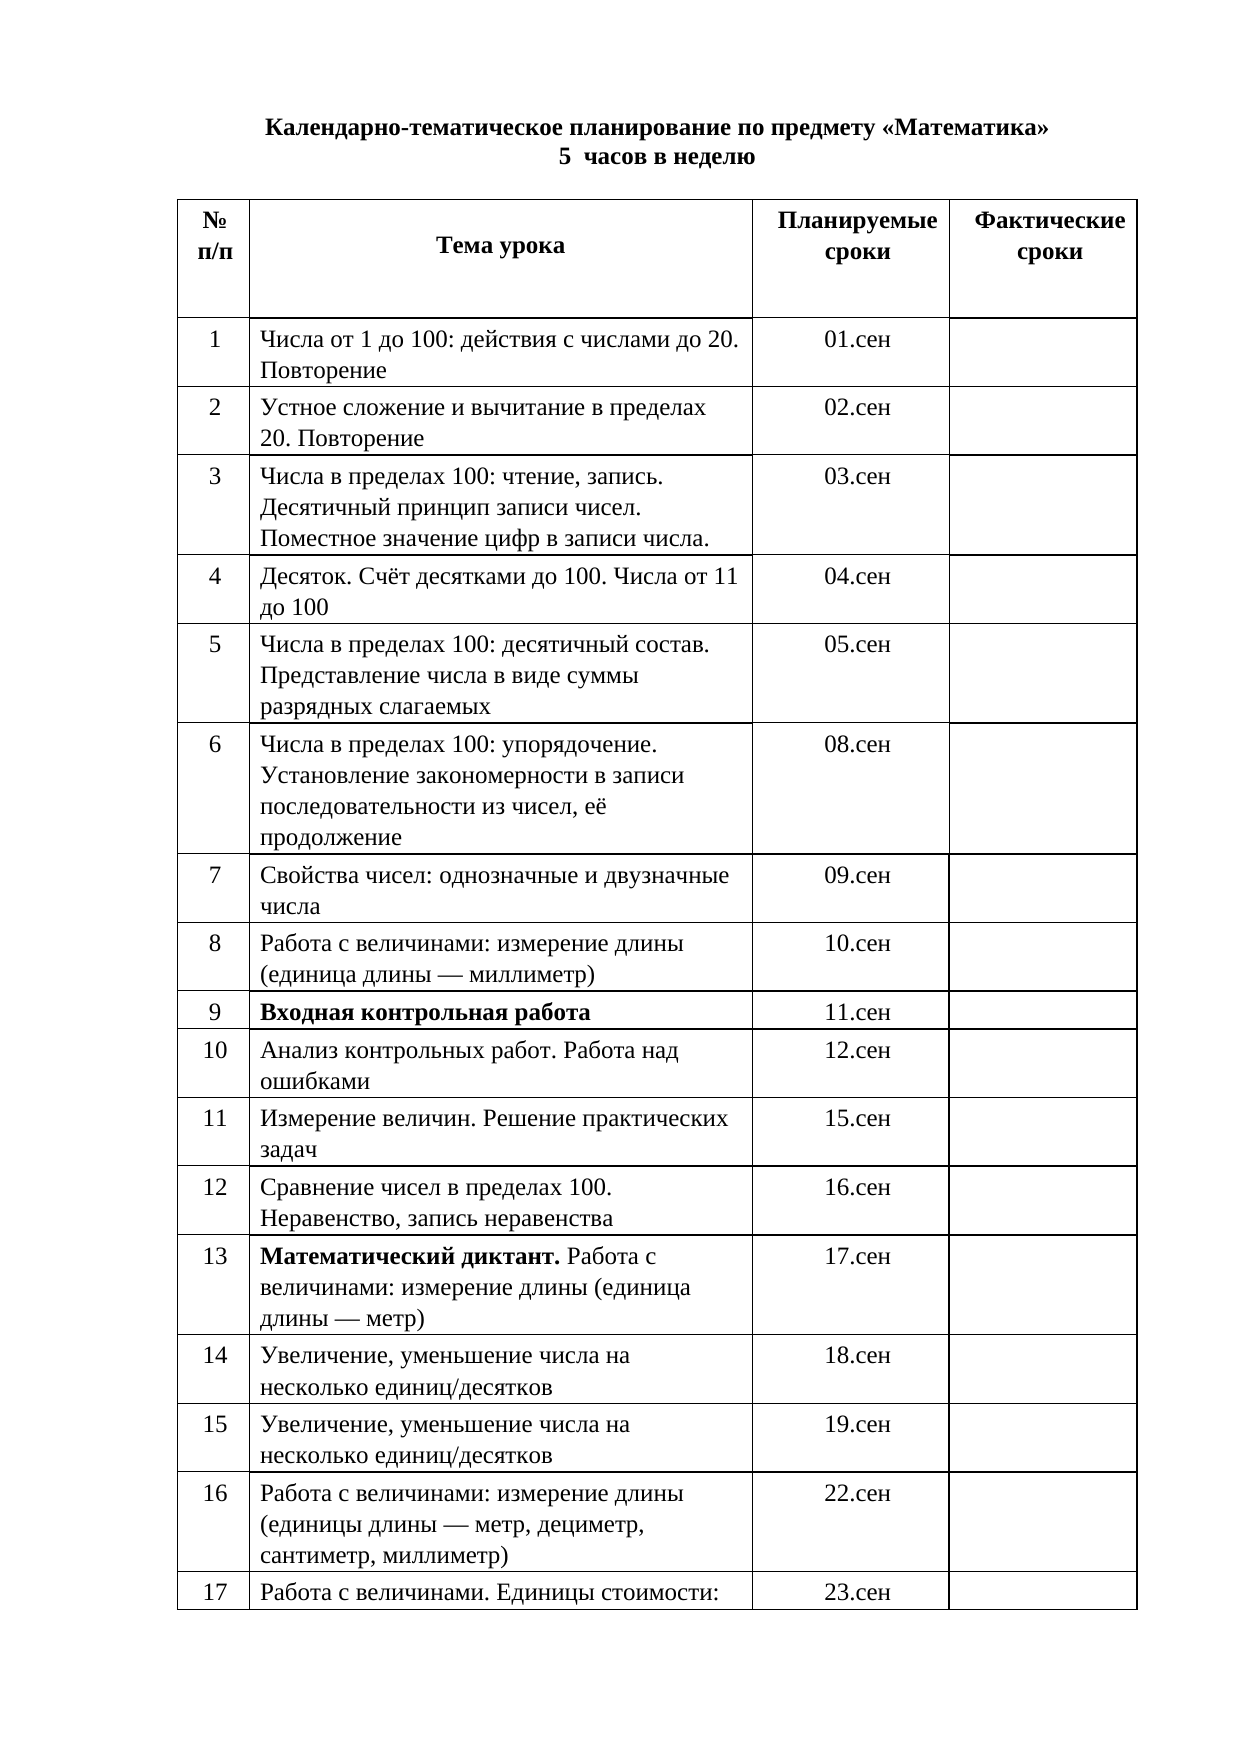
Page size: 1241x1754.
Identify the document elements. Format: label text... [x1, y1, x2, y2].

table_cell Математический диктант. Работа с величинами: измерение длины (единица длины — метр) [250, 1236, 752, 1334]
table_cell 17 [178, 1572, 249, 1608]
table_cell Анализ контрольных работ. Работа над ошибками [250, 1030, 752, 1097]
table_cell 13 [178, 1235, 249, 1334]
table_cell Увеличение, уменьшение числа на несколько единиц/десятков [250, 1335, 752, 1402]
table_header № п/п [178, 200, 249, 317]
table_cell [950, 1404, 1136, 1471]
table_cell 1 [178, 318, 249, 386]
table_cell Числа в пределах 100: чтение, запись. Десятичный принцип записи чисел. Поместное значение цифр в записи числа. [250, 456, 752, 554]
table_cell Числа от 1 до 100: действия с числами до 20. Повторение [250, 319, 752, 386]
table_cell 15.сен [753, 1098, 948, 1165]
table_cell [950, 387, 1136, 454]
text Календарно-тематическое планирование по предмету «Математика» [177, 112, 1137, 141]
table_cell [950, 1167, 1136, 1234]
table_cell 11 [178, 1098, 249, 1165]
table_cell Устное сложение и вычитание в пределах 20. Повторение [250, 387, 752, 454]
table_header Фактические сроки [950, 200, 1136, 317]
table_cell 19.сен [753, 1404, 948, 1471]
table_cell [950, 855, 1136, 922]
table_cell [950, 556, 1136, 623]
table_cell 16 [178, 1472, 249, 1571]
table_cell [950, 923, 1136, 990]
table_cell 09.сен [753, 855, 948, 922]
table_cell 01.сен [753, 318, 949, 386]
table_cell 4 [178, 555, 249, 623]
table_cell 5 [178, 624, 249, 722]
table_cell Числа в пределах 100: десятичный состав. Представление числа в виде суммы разрядных слагаемых [250, 624, 752, 722]
table_cell 12.сен [753, 1030, 948, 1097]
table_cell 10.сен [753, 923, 948, 990]
table_cell 6 [178, 723, 249, 853]
table_cell Входная контрольная работа [250, 992, 752, 1028]
table_cell 15 [178, 1404, 249, 1471]
table_cell [950, 992, 1136, 1028]
table_cell [950, 1030, 1136, 1097]
table_cell [950, 1473, 1136, 1571]
table_cell 08.сен [753, 723, 949, 853]
table_cell 17.сен [753, 1236, 948, 1334]
table_cell Числа в пределах 100: упорядочение. Установление закономерности в записи последовательности из чисел, её продолжение [250, 724, 752, 853]
table_cell [950, 724, 1136, 853]
text 5 часов в неделю [177, 141, 1137, 170]
table_cell Свойства чисел: однозначные и двузначные числа [250, 855, 752, 922]
table_cell [950, 1335, 1136, 1402]
table_cell 9 [178, 991, 249, 1028]
table_cell [950, 319, 1136, 386]
table_cell [950, 624, 1136, 722]
table_cell Десяток. Счёт десятками до 100. Числа от 11 до 100 [250, 556, 752, 623]
table_cell 05.сен [753, 624, 949, 722]
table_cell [250, 1572, 752, 1608]
table_cell 02.сен [753, 387, 949, 454]
table_cell [950, 1236, 1136, 1334]
table_cell [950, 1098, 1136, 1165]
table_cell Увеличение, уменьшение числа на несколько единиц/десятков [250, 1404, 752, 1471]
table_cell 3 [178, 455, 249, 554]
table_cell 2 [178, 387, 249, 454]
table_cell [950, 1572, 1136, 1608]
table_header Планируемые сроки [753, 200, 949, 317]
table_cell Сравнение чисел в пределах 100. Неравенство, запись неравенства [250, 1167, 752, 1234]
table_cell [950, 456, 1136, 554]
table_cell 16.сен [753, 1167, 948, 1234]
table_cell 12 [178, 1166, 249, 1234]
table_cell 18.сен [753, 1335, 948, 1402]
table_cell 03.сен [753, 455, 949, 554]
table_header Тема урока [250, 200, 752, 317]
table_cell Работа с величинами: измерение длины (единицы длины — метр, дециметр, сантиметр, миллиметр) [250, 1473, 752, 1571]
table_cell Измерение величин. Решение практических задач [250, 1098, 752, 1165]
table_cell 7 [178, 854, 249, 922]
table_cell 8 [178, 923, 249, 990]
table_cell 04.сен [753, 555, 949, 623]
table_cell 23.сен [753, 1572, 948, 1608]
table_cell 14 [178, 1335, 249, 1402]
table_cell 22.сен [753, 1473, 948, 1571]
table_cell Работа с величинами: измерение длины (единица длины — миллиметр) [250, 923, 752, 990]
table_cell 11.сен [753, 992, 948, 1028]
table_cell 10 [178, 1029, 249, 1097]
